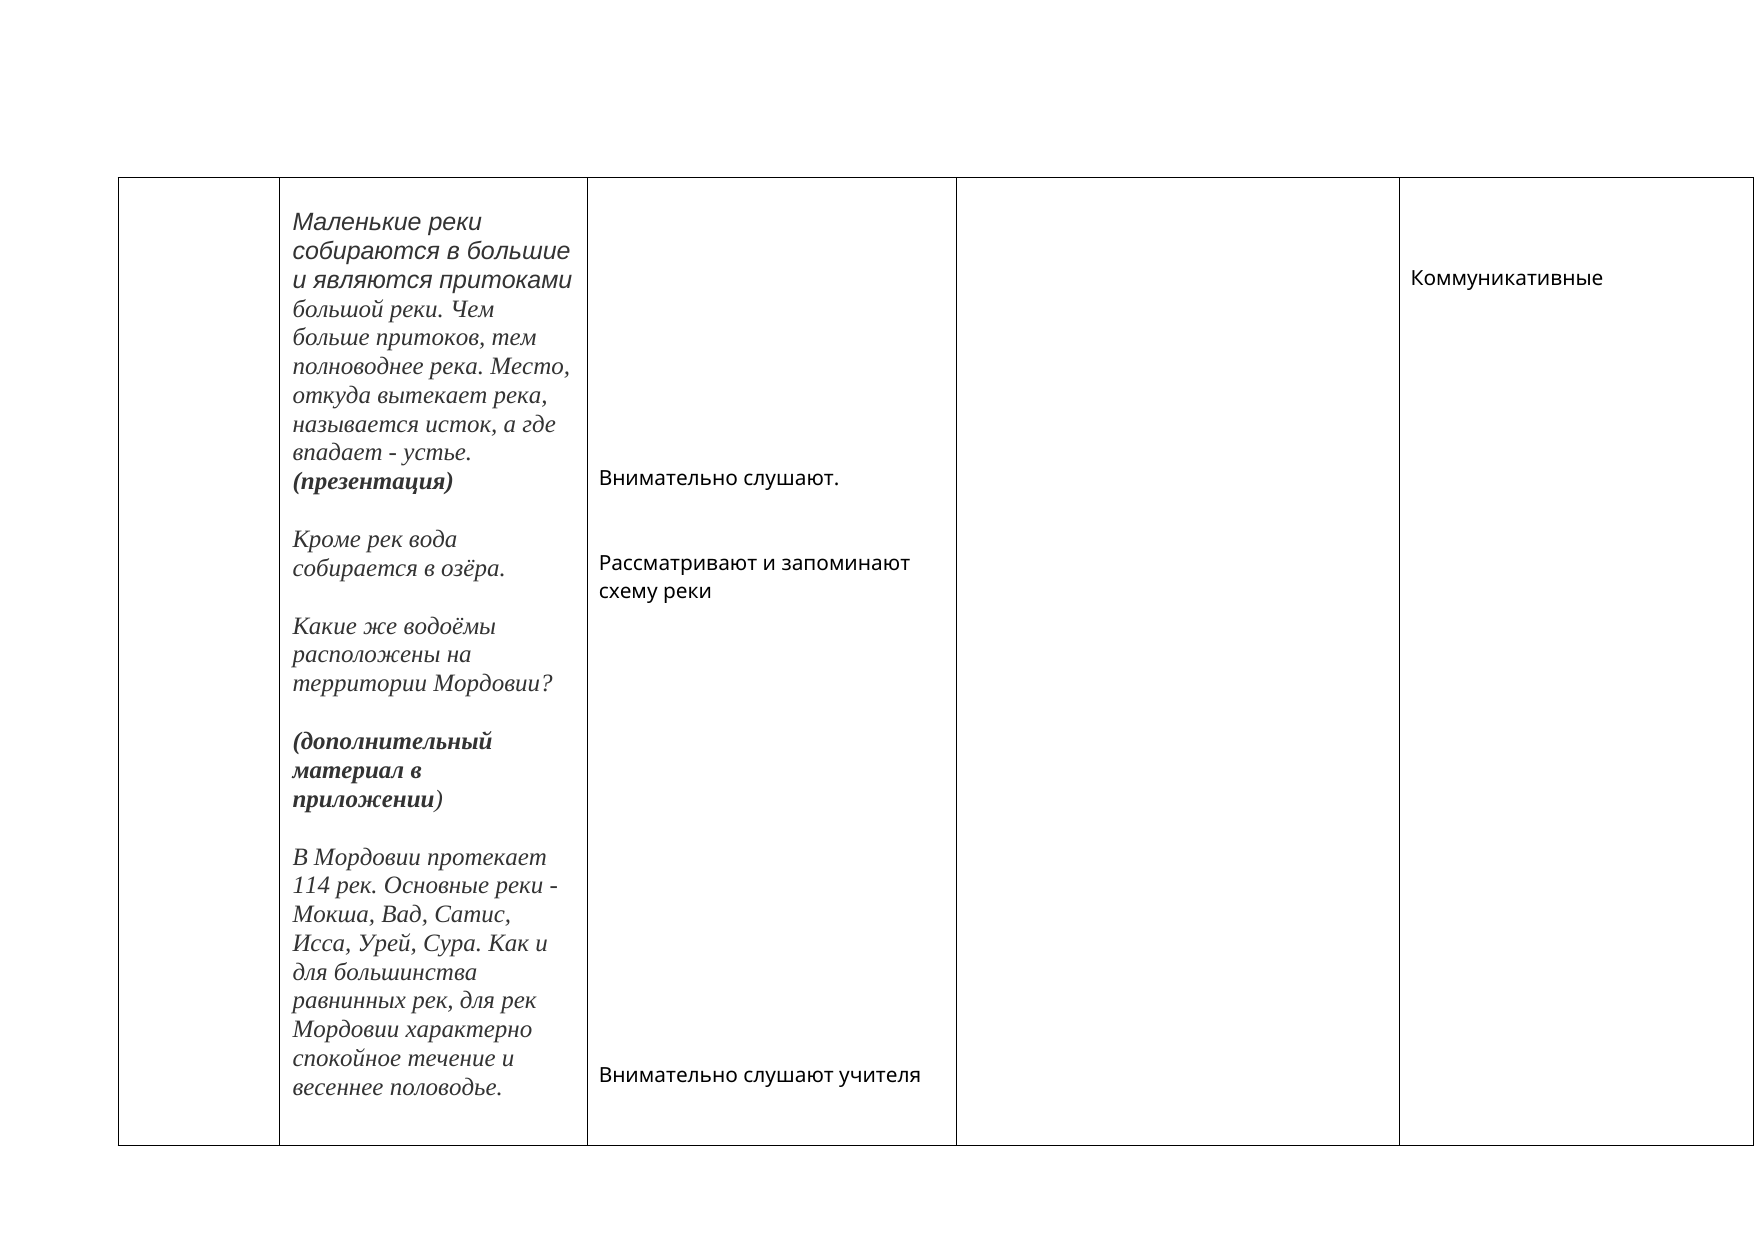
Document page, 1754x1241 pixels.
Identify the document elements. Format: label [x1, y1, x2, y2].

table_cell [588, 178, 956, 1145]
table_cell [957, 178, 1399, 1145]
table_cell [280, 178, 587, 1145]
table_cell [119, 178, 279, 1145]
table_cell [1400, 178, 1753, 1145]
